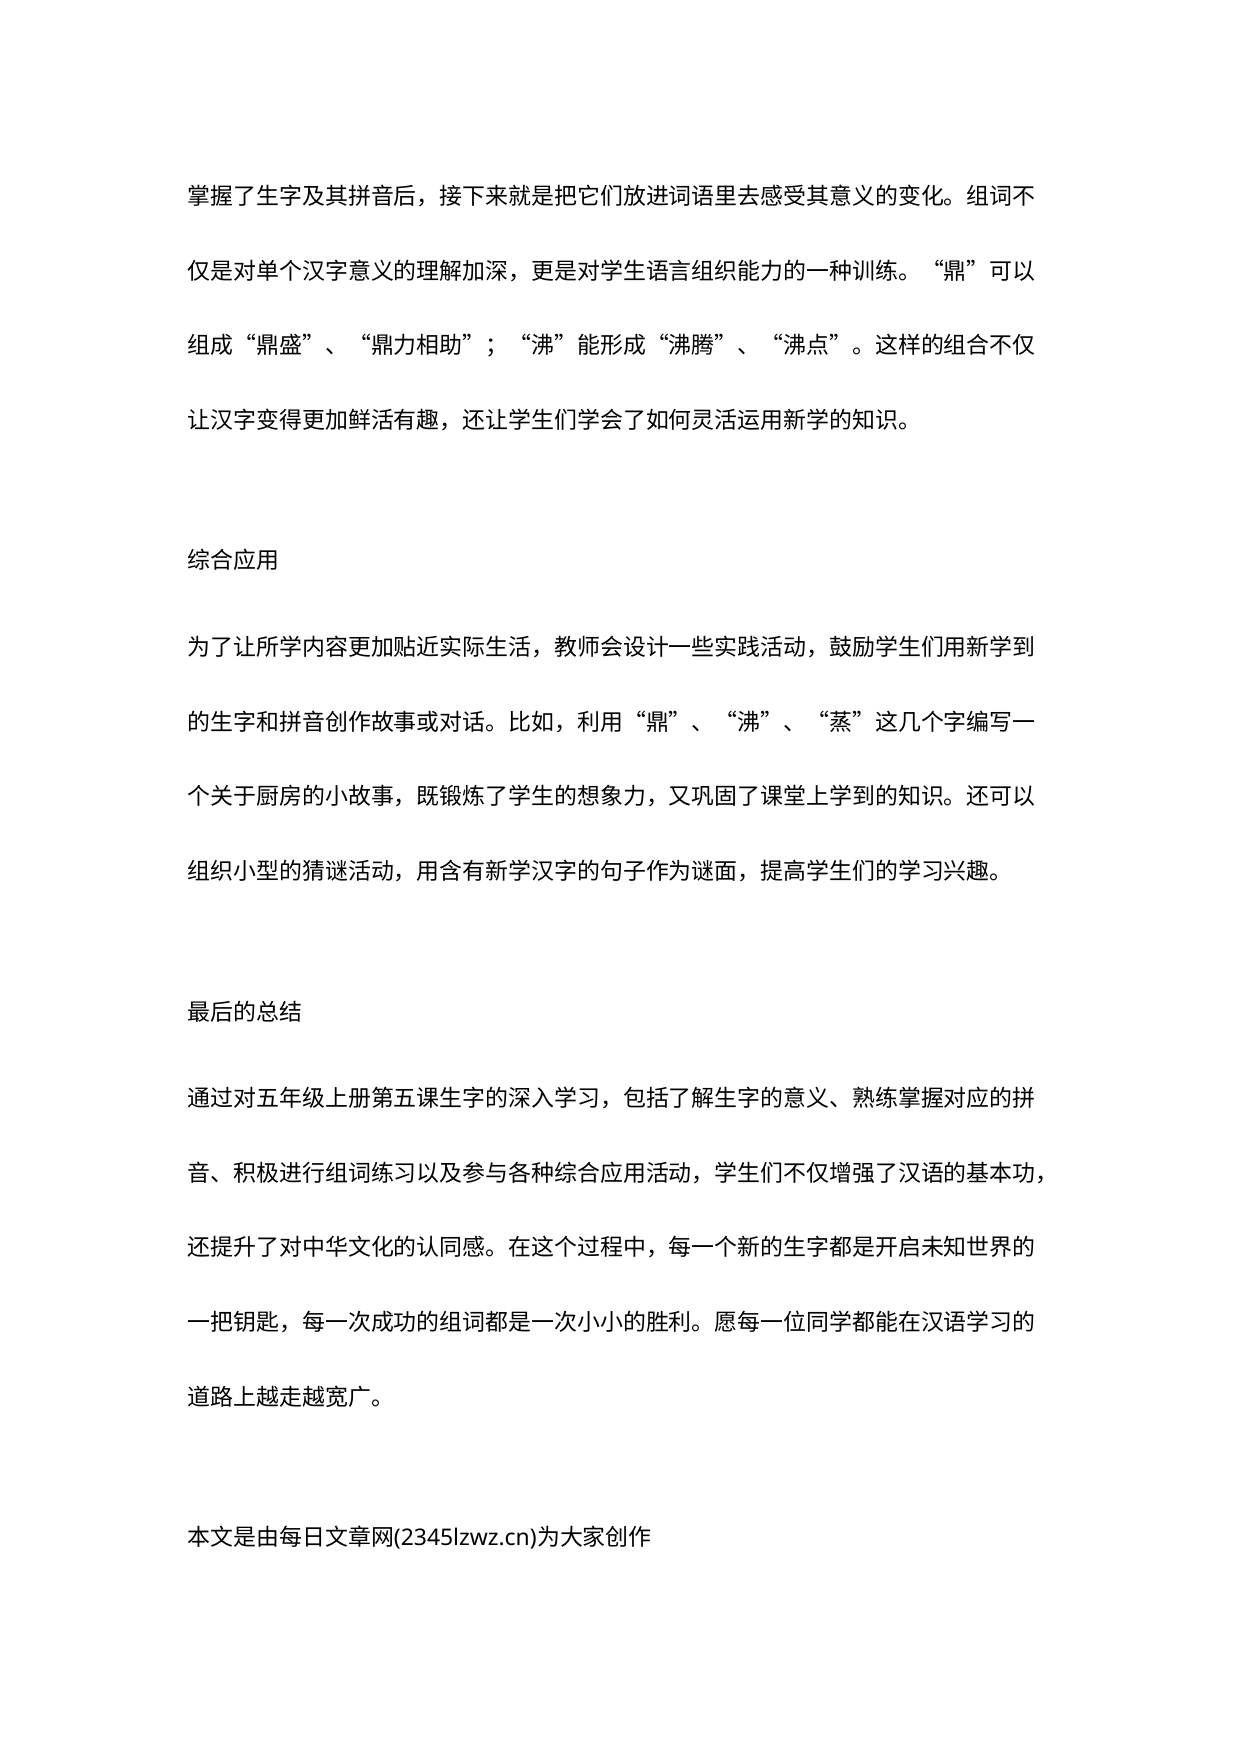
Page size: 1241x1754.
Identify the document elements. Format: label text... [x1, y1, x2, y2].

text 为了让所学内容更加贴近实际生活，教师会设计一些实践活动，鼓励学生们用新学到的生字和拼音创作故事或对话。比如，利用“鼎”、“沸”、“蒸”这几个字编写一个关于厨房的小故事，既锻炼了学生的想象力，又巩固了课堂上学到的知识。还可以组织小型的猜谜活动，用含有新学汉字的句子作为谜面，提高学生们的学习兴趣。 [187, 613, 1053, 902]
text 综合应用 [187, 526, 1053, 591]
text 本文是由每日文章网(2345lzwz.cn)为大家创作 [187, 1503, 1053, 1568]
text 通过对五年级上册第五课生字的深入学习，包括了解生字的意义、熟练掌握对应的拼音、积极进行组词练习以及参与各种综合应用活动，学生们不仅增强了汉语的基本功，还提升了对中华文化的认同感。在这个过程中，每一个新的生字都是开启未知世界的一把钥匙，每一次成功的组词都是一次小小的胜利。愿每一位同学都能在汉语学习的道路上越走越宽广。 [187, 1064, 1053, 1428]
text 掌握了生字及其拼音后，接下来就是把它们放进词语里去感受其意义的变化。组词不仅是对单个汉字意义的理解加深，更是对学生语言组织能力的一种训练。“鼎”可以组成“鼎盛”、“鼎力相助”；“沸”能形成“沸腾”、“沸点”。这样的组合不仅让汉字变得更加鲜活有趣，还让学生们学会了如何灵活运用新学的知识。 [187, 162, 1053, 451]
text 最后的总结 [187, 977, 1053, 1042]
